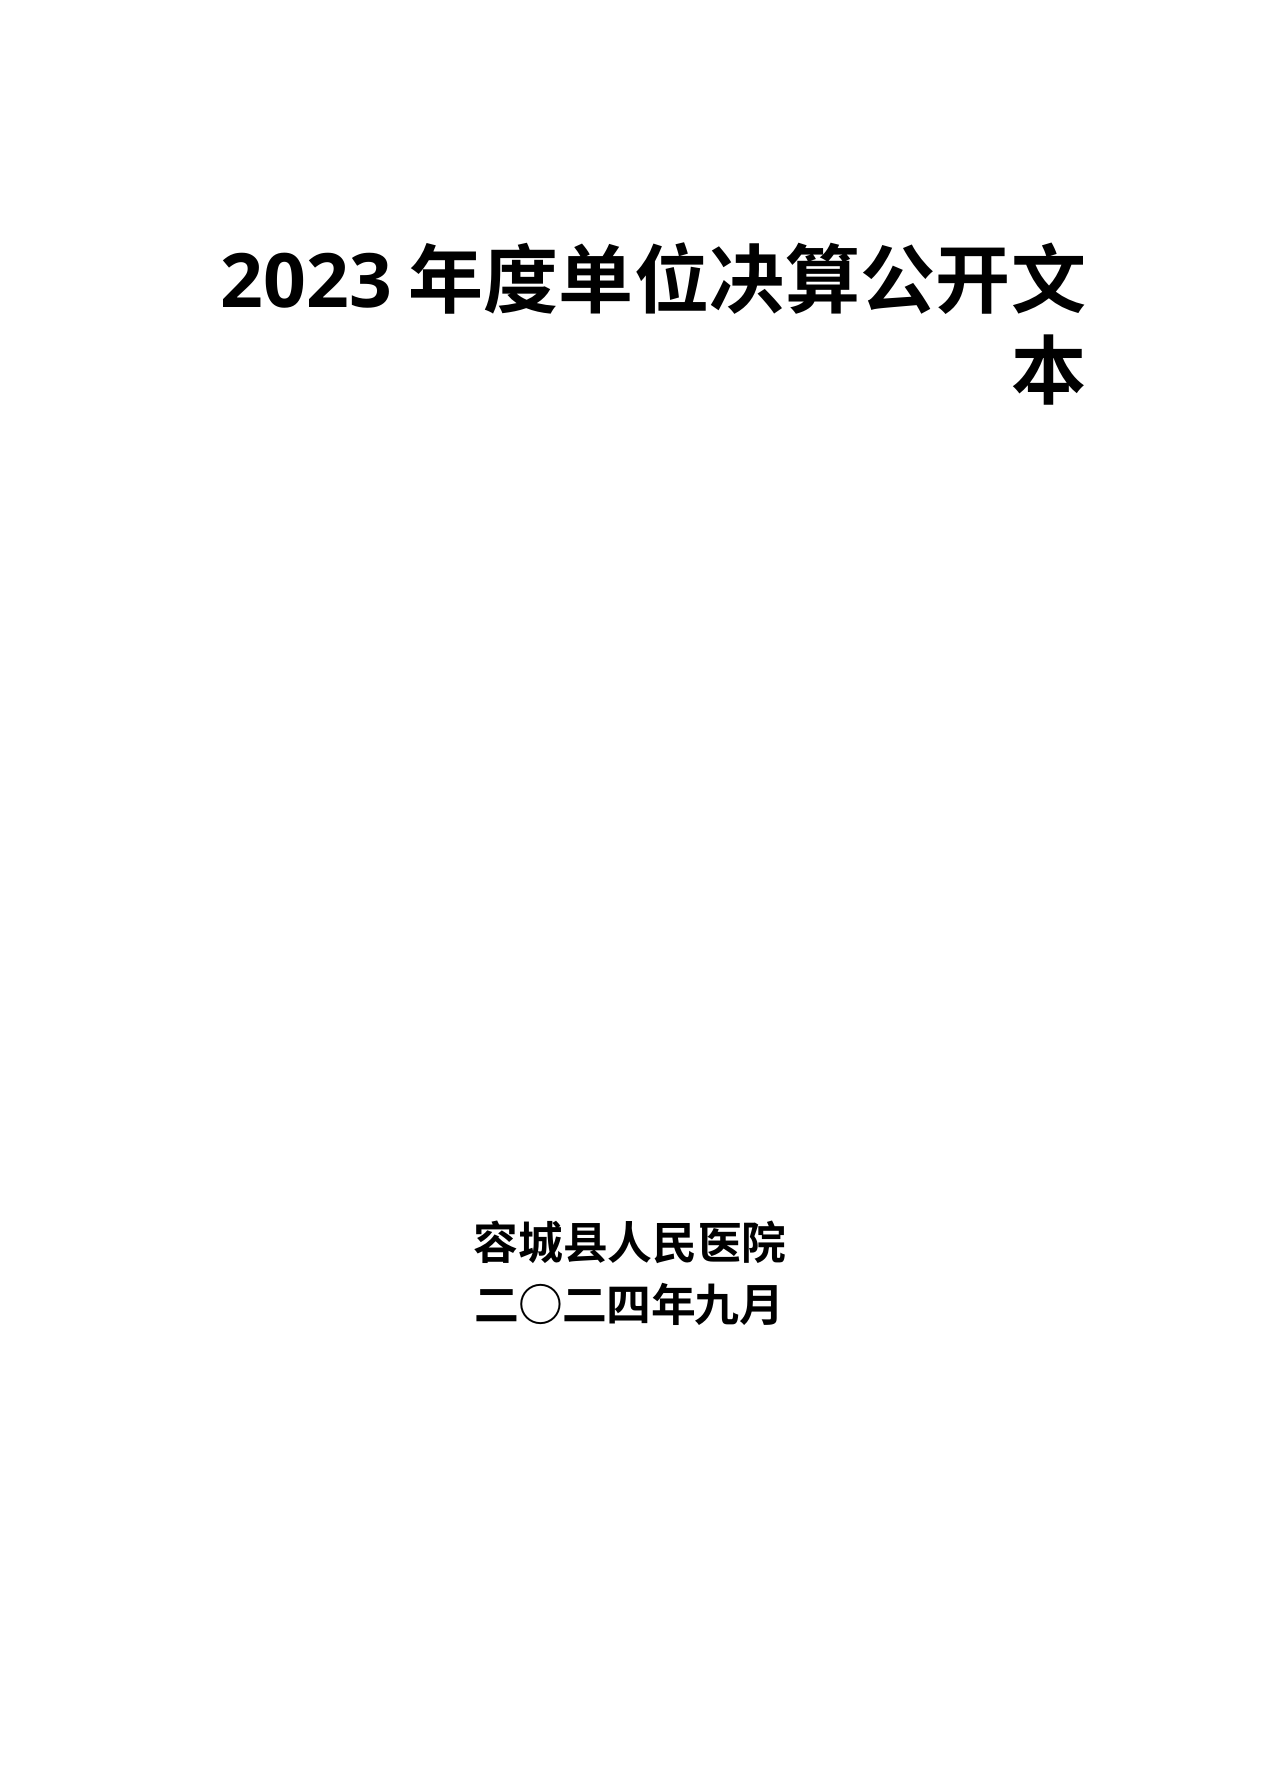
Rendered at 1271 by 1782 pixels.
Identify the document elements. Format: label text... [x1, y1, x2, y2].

text 2023年度单位决算公开文本 [170, 233, 1086, 421]
text 容城县人民医院 二○二四年九月 [473, 1212, 789, 1334]
